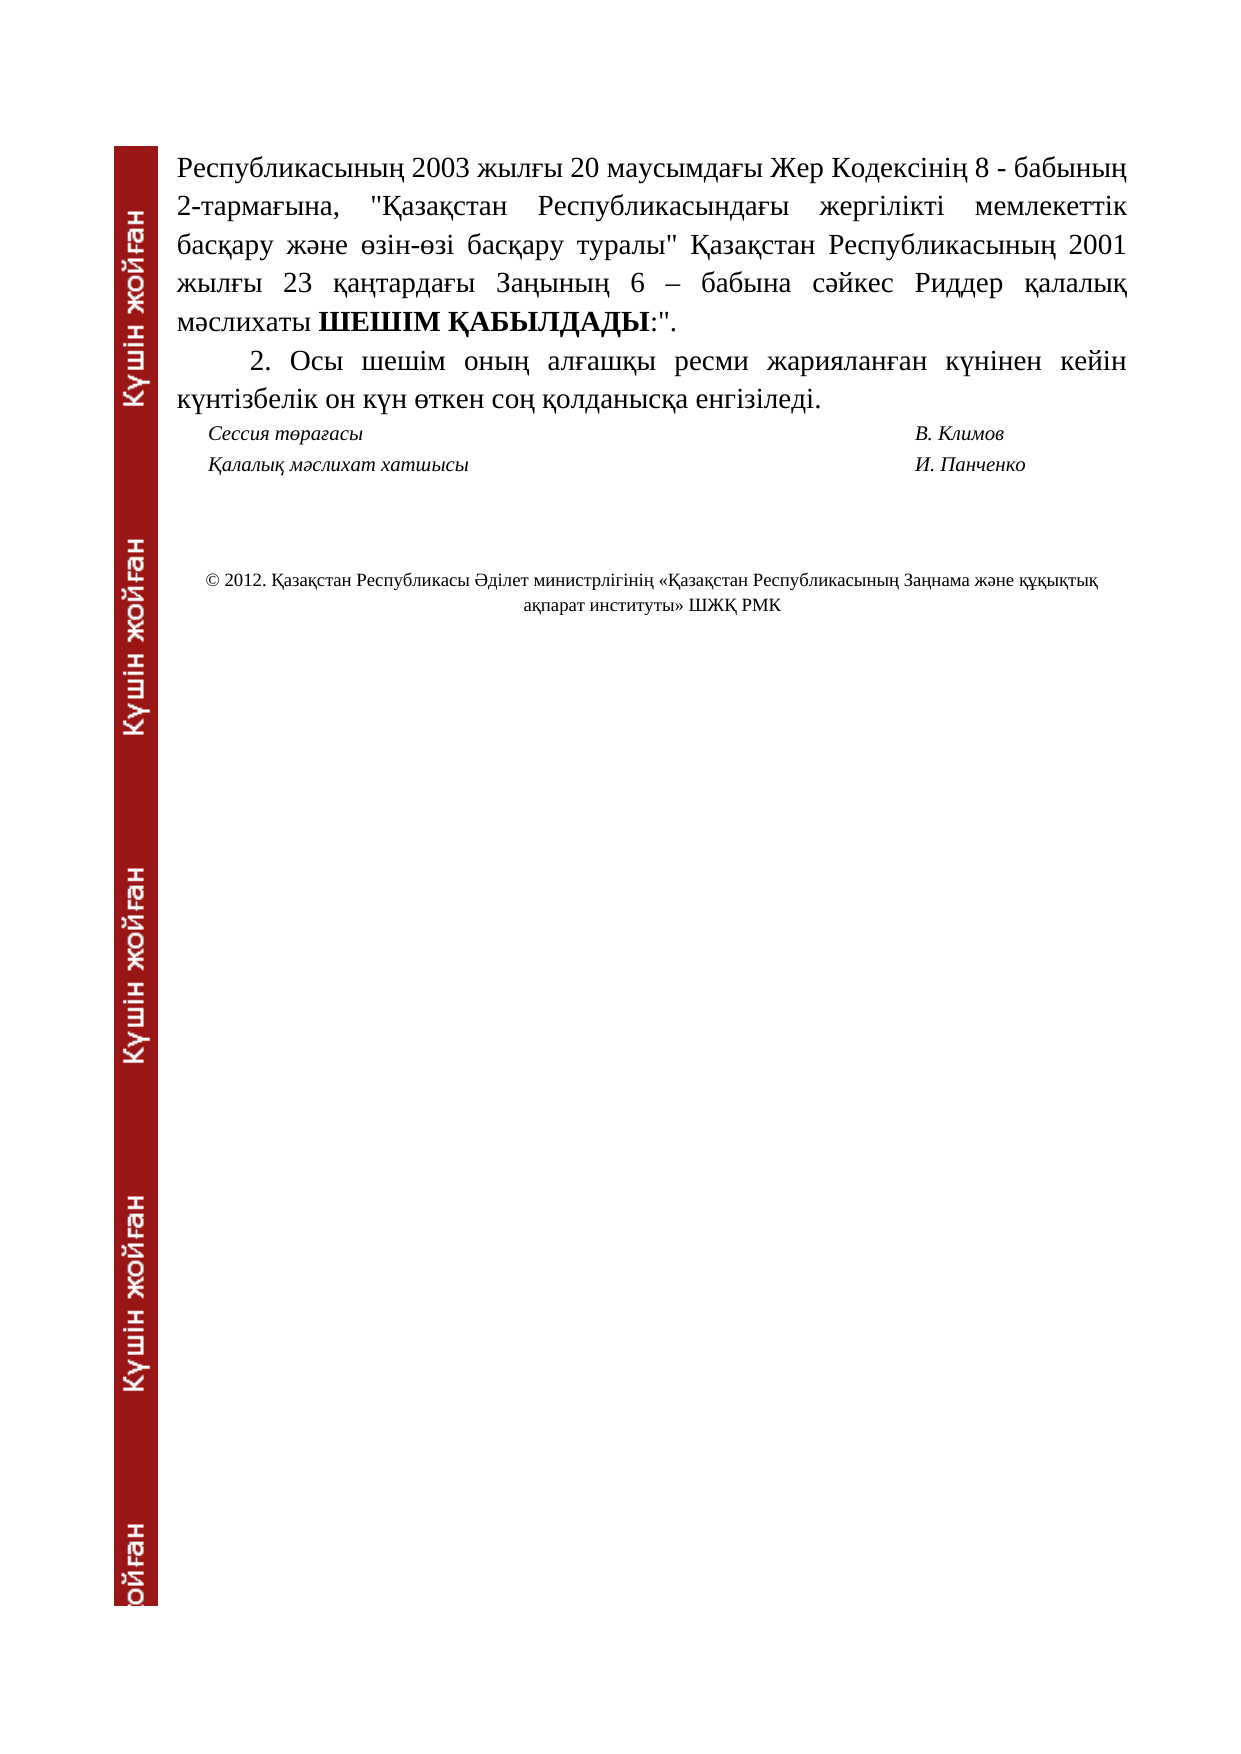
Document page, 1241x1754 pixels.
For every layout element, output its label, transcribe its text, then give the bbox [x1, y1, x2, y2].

table_cell И. Панченко [913, 451, 1240, 482]
picture [114, 146, 158, 150]
picture [114, 338, 158, 343]
picture [114, 482, 158, 569]
picture [114, 615, 158, 1606]
table_cell Қалалық мәслихат хатшысы [101, 451, 913, 482]
table_header Сессия төрағасы [101, 420, 913, 451]
text 2. Осы шешім оның алғашқы ресми жарияланған күнінен кейін күнтізбелік он күн өткен соң қолданысқа енгізіледі. [112, 343, 1128, 415]
table_header В. Климов [913, 420, 1240, 451]
picture [114, 415, 158, 420]
text © 2012. Қазақстан Республикасы Әділет министрлігінің «Қазақстан Республикасының Заңнама және құқықтық ақпарат институты» ШЖҚ РМК [112, 569, 1128, 615]
